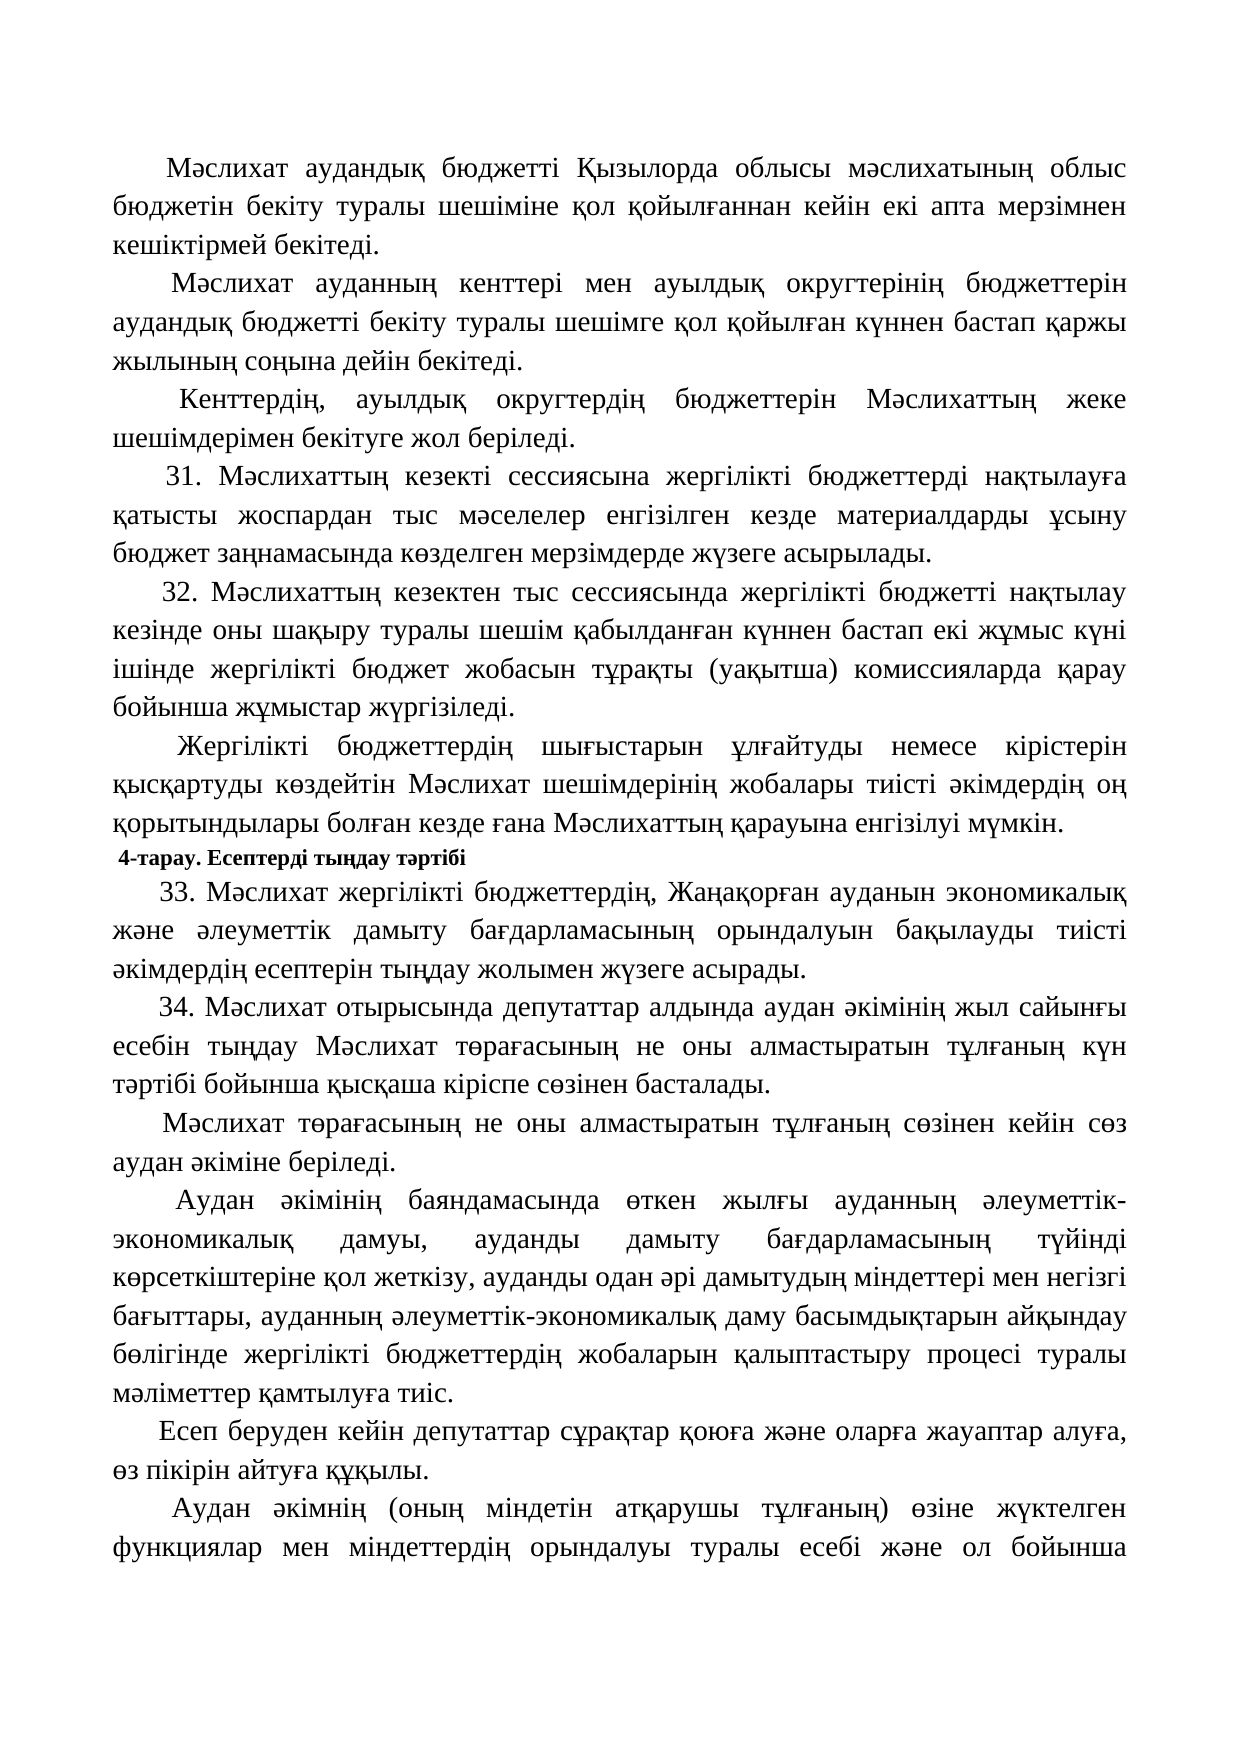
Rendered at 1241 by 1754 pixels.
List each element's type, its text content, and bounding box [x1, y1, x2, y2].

text Мәслихат ауданның кенттері мен ауылдық округтерінің бюджеттерін аудандық бюджетті бекіту туралы шешімге қол қойылған күннен бастап қаржы жылының соңына дейін бекітеді. [112, 266, 1128, 376]
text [112, 1491, 1128, 1563]
text 4-тарау. Есептерді тыңдау тәртібі [112, 844, 1128, 870]
text 34. Мәслихат отырысында депутаттар алдында аудан әкімінің жыл сайынғы есебін тыңдау Мәслихат төрағасының не оны алмастыратын тұлғаның күн тәртібі бойынша қысқаша кіріспе сөзінен басталады. [112, 989, 1128, 1100]
text Есеп беруден кейін депутаттар сұрақтар қоюға және оларға жауаптар алуға, өз пікірін айтуға құқылы. [112, 1413, 1128, 1486]
text Жергілікті бюджеттердің шығыстарын ұлғайтуды немесе кірістерін қысқартуды көздейтін Мәслихат шешімдерінің жобалары тиісті әкімдердің оң қорытындылары болған кезде ғана Мәслихаттың қарауына енгізілуі мүмкін. [112, 728, 1128, 839]
text Мәслихат төрағасының не оны алмастыратын тұлғаның сөзінен кейін сөз аудан әкіміне беріледі. [112, 1105, 1128, 1177]
text Аудан әкімінің баяндамасында өткен жылғы ауданның әлеуметтік-экономикалық дамуы, ауданды дамыту бағдарламасының түйінді көрсеткіштеріне қол жеткізу, ауданды одан әрі дамытудың міндеттері мен негізгі бағыттары, ауданның әлеуметтік-экономикалық даму басымдықтарын айқындау бөлігінде жергілікті бюджеттердің жобаларын қалыптастыру процесі туралы мәліметтер қамтылуға тиіс. [112, 1182, 1128, 1408]
text 31. Мәслихаттың кезекті сессиясына жергілікті бюджеттерді нақтылауға қатысты жоспардан тыс мәселелер енгізілген кезде материалдарды ұсыну бюджет заңнамасында көзделген мерзімдерде жүзеге асырылады. [112, 458, 1128, 569]
text 33. Мәслихат жергілікті бюджеттердің, Жаңақорған ауданын экономикалық және әлеуметтік дамыту бағдарламасының орындалуын бақылауды тиісті әкімдердің есептерін тыңдау жолымен жүзеге асырады. [112, 874, 1128, 984]
text 32. Мәслихаттың кезектен тыс сессиясында жергілікті бюджетті нақтылау кезінде оны шақыру туралы шешім қабылданған күннен бастап екі жұмыс күні ішінде жергілікті бюджет жобасын тұрақты (уақытша) комиссияларда қарау бойынша жұмыстар жүргізіледі. [112, 574, 1128, 723]
text Мәслихат аудандық бюджетті Қызылорда облысы мәслихатының облыс бюджетін бекіту туралы шешіміне қол қойылғаннан кейін екі апта мерзімнен кешіктірмей бекітеді. [112, 150, 1128, 261]
text Кенттердің, ауылдық округтердің бюджеттерін Мәслихаттың жеке шешімдерімен бекітуге жол беріледі. [112, 381, 1128, 453]
